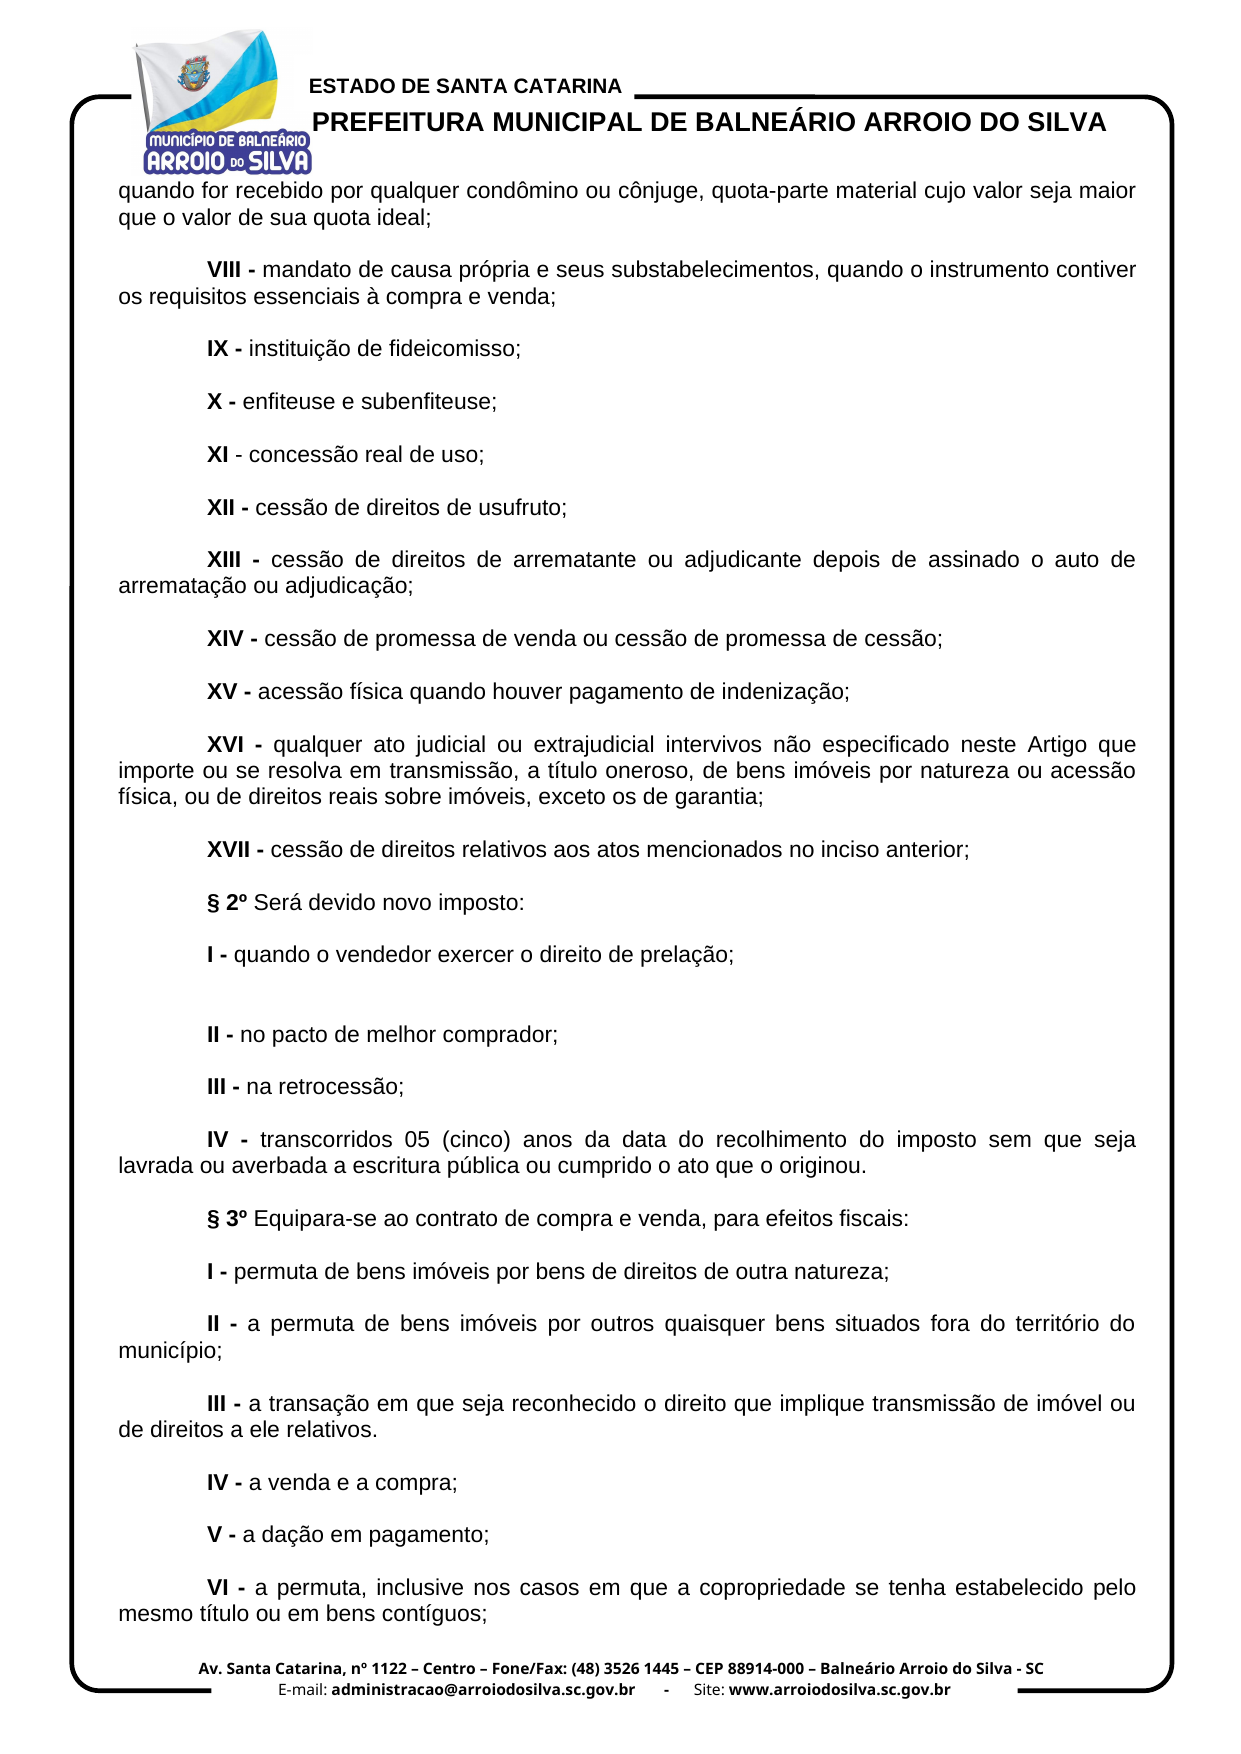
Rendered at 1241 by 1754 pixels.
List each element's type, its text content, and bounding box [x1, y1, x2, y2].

text XI - concessão real de uso; [118, 441, 1137, 467]
text XIV - cessão de promessa de venda ou cessão de promessa de cessão; [118, 625, 1137, 652]
text XVII - cessão de direitos relativos aos atos mencionados no inciso anterior; [118, 836, 1137, 862]
text X - enfiteuse e subenfiteuse; [118, 388, 1137, 414]
text IV - a venda e a compra; [118, 1468, 1137, 1495]
text § 3º Equipara-se ao contrato de compra e venda, para efeitos fiscais: [118, 1205, 1137, 1231]
text XII - cessão de direitos de usufruto; [118, 493, 1137, 520]
text § 2º Será devido novo imposto: [118, 889, 1137, 915]
text I - quando o vendedor exercer o direito de prelação; [118, 941, 1137, 968]
text VIII - mandato de causa própria e seus substabelecimentos, quando o instrumento contiver os requisitos essenciais à compra e venda; [118, 256, 1137, 309]
text III - a transação em que seja reconhecido o direito que implique transmissão de imóvel ou de direitos a ele relativos. [118, 1389, 1137, 1442]
text V - a dação em pagamento; [118, 1521, 1137, 1548]
text II - a permuta de bens imóveis por outros quaisquer bens situados fora do território do município; [118, 1310, 1137, 1363]
text VI - a permuta, inclusive nos casos em que a copropriedade se tenha estabelecido pelo mesmo título ou em bens contíguos; [118, 1574, 1137, 1627]
text IX - instituição de fideicomisso; [118, 335, 1137, 362]
text XIII - cessão de direitos de arrematante ou adjudicante depois de assinado o auto de arrematação ou adjudicação; [118, 546, 1137, 599]
text XV - acessão física quando houver pagamento de indenização; [118, 678, 1137, 704]
text I - permuta de bens imóveis por bens de direitos de outra natureza; [118, 1258, 1137, 1284]
text XVI - qualquer ato judicial ou extrajudicial intervivos não especificado neste Artigo que importe ou se resolva em transmissão, a título oneroso, de bens imóveis por natureza ou acessão física, ou de direitos reais sobre imóveis, exceto os de garantia; [118, 731, 1137, 810]
text III - na retrocessão; [118, 1073, 1137, 1099]
text IV - transcorridos 05 (cinco) anos da data do recolhimento do imposto sem que seja lavrada ou averbada a escritura pública ou cumprido o ato que o originou. [118, 1126, 1137, 1179]
text II - no pacto de melhor comprador; [118, 1021, 1137, 1047]
picture [131, 27, 313, 176]
